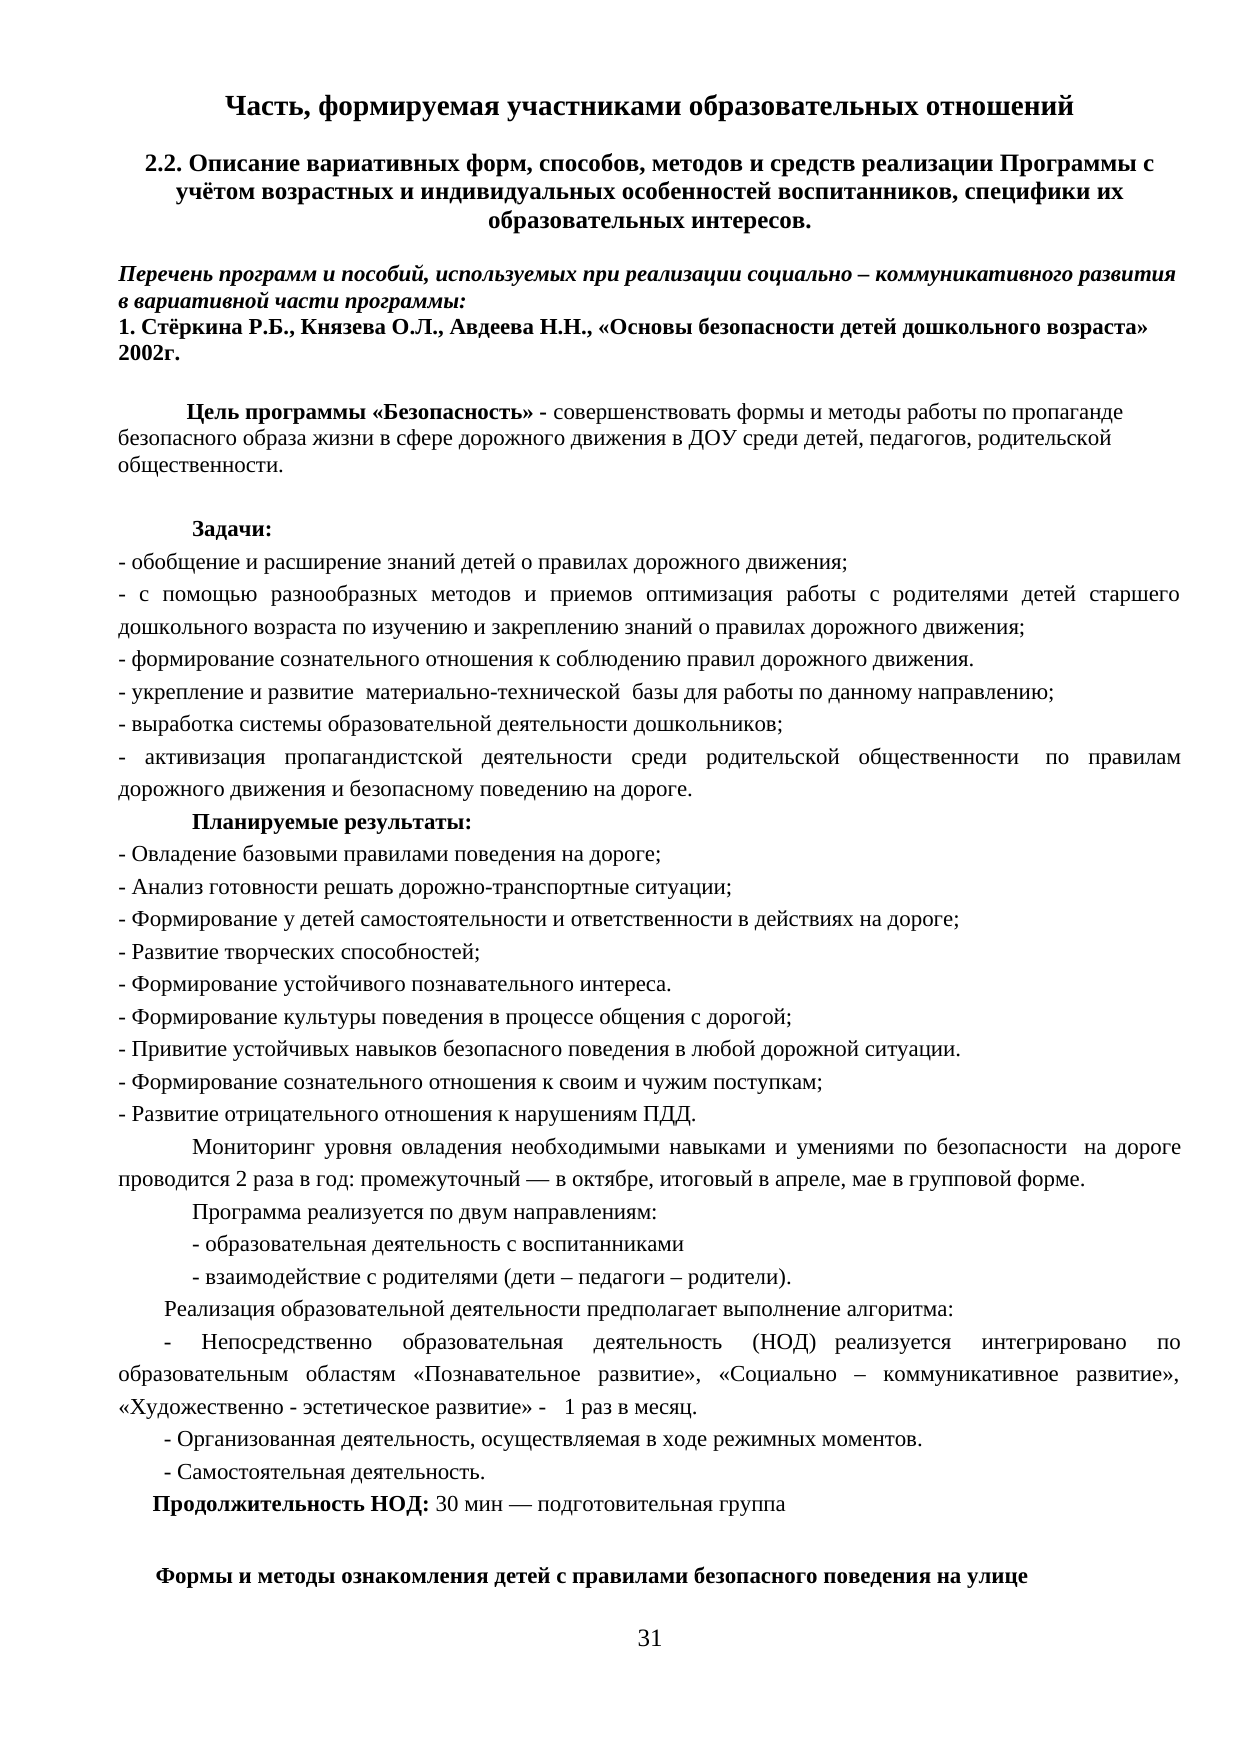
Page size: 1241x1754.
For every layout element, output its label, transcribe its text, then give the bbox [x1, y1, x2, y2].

text - Формирование устойчивого познавательного интереса. [118, 964, 1181, 997]
text Цель программы «Безопасность» - совершенствовать формы и методы работы по пропаганде безопасного образа жизни в сфере дорожного движения в ДОУ среди детей, педагогов, родительской общественности. [118, 398, 1160, 477]
text Планируемые результаты: [118, 802, 1181, 834]
text - Привитие устойчивых навыков безопасного поведения в любой дорожной ситуации. [118, 1029, 1181, 1062]
text - Развитие творческих способностей; [118, 932, 1181, 964]
text - Овладение базовыми правилами поведения на дороге; [118, 834, 1181, 867]
text Формы и методы ознакомления детей с правилами безопасного поведения на улице [155, 1562, 1181, 1588]
text - Развитие отрицательного отношения к нарушениям ПДД. [118, 1094, 1181, 1127]
text - формирование сознательного отношения к соблюдению правил дорожного движения. [118, 639, 1181, 672]
text - образовательная деятельность с воспитанниками [118, 1224, 1181, 1257]
text Продолжительность НОД: 30 мин — подготовительная группа [118, 1484, 1181, 1517]
text 1. Стёркина Р.Б., Князева О.Л., Авдеева Н.Н., «Основы безопасности детей дошкольного возраста» 2002г. [118, 313, 1160, 366]
text Задачи: [118, 509, 1181, 542]
text - активизация пропагандистской деятельности среди родительской общественности по правилам дорожного движения и безопасному поведению на дороге. [118, 737, 1181, 802]
text - Формирование культуры поведения в процессе общения с дорогой; [118, 997, 1181, 1029]
text - Самостоятельная деятельность. [118, 1452, 1181, 1484]
text - взаимодействие с родителями (дети – педагоги – родители). [118, 1257, 1181, 1289]
text Мониторинг уровня овладения необходимыми навыками и умениями по безопасности на дороге проводится 2 раза в год: промежуточный — в октябре, итоговый в апреле, мае в групповой форме. [118, 1127, 1181, 1192]
text - выработка системы образовательной деятельности дошкольников; [118, 704, 1181, 737]
text - с помощью разнообразных методов и приемов оптимизация работы с родителями детей старшего дошкольного возраста по изучению и закреплению знаний о правилах дорожного движения; [118, 574, 1181, 639]
text - Анализ готовности решать дорожно-транспортные ситуации; [118, 867, 1181, 899]
text - Организованная деятельность, осуществляемая в ходе режимных моментов. [118, 1419, 1181, 1452]
text - укрепление и развитие материально-технической базы для работы по данному направлению; [118, 672, 1181, 704]
text Перечень программ и пособий, используемых при реализации социально – коммуникативного развития в вариативной части программы: [118, 260, 1181, 313]
text - Непосредственно образовательная деятельность (НОД) реализуется интегрировано по образовательным областям «Познавательное развитие», «Социально – коммуникативное развитие», «Художественно - эстетическое развитие» - 1 раз в месяц. [118, 1322, 1181, 1419]
text - Формирование у детей самостоятельности и ответственности в действиях на дороге; [118, 899, 1181, 932]
text Реализация образовательной деятельности предполагает выполнение алгоритма: [118, 1289, 1181, 1322]
text Программа реализуется по двум направлениям: [118, 1192, 1181, 1224]
text - Формирование сознательного отношения к своим и чужим поступкам; [118, 1062, 1181, 1094]
subtitle 2.2. Описание вариативных форм, способов, методов и средств реализации Программы с учётом возрастных и индивидуальных особенностей воспитанников, специфики их образовательных интересов. [118, 148, 1181, 234]
subtitle Часть, формируемая участниками образовательных отношений [118, 88, 1181, 121]
text - обобщение и расширение знаний детей о правилах дорожного движения; [118, 542, 1181, 574]
